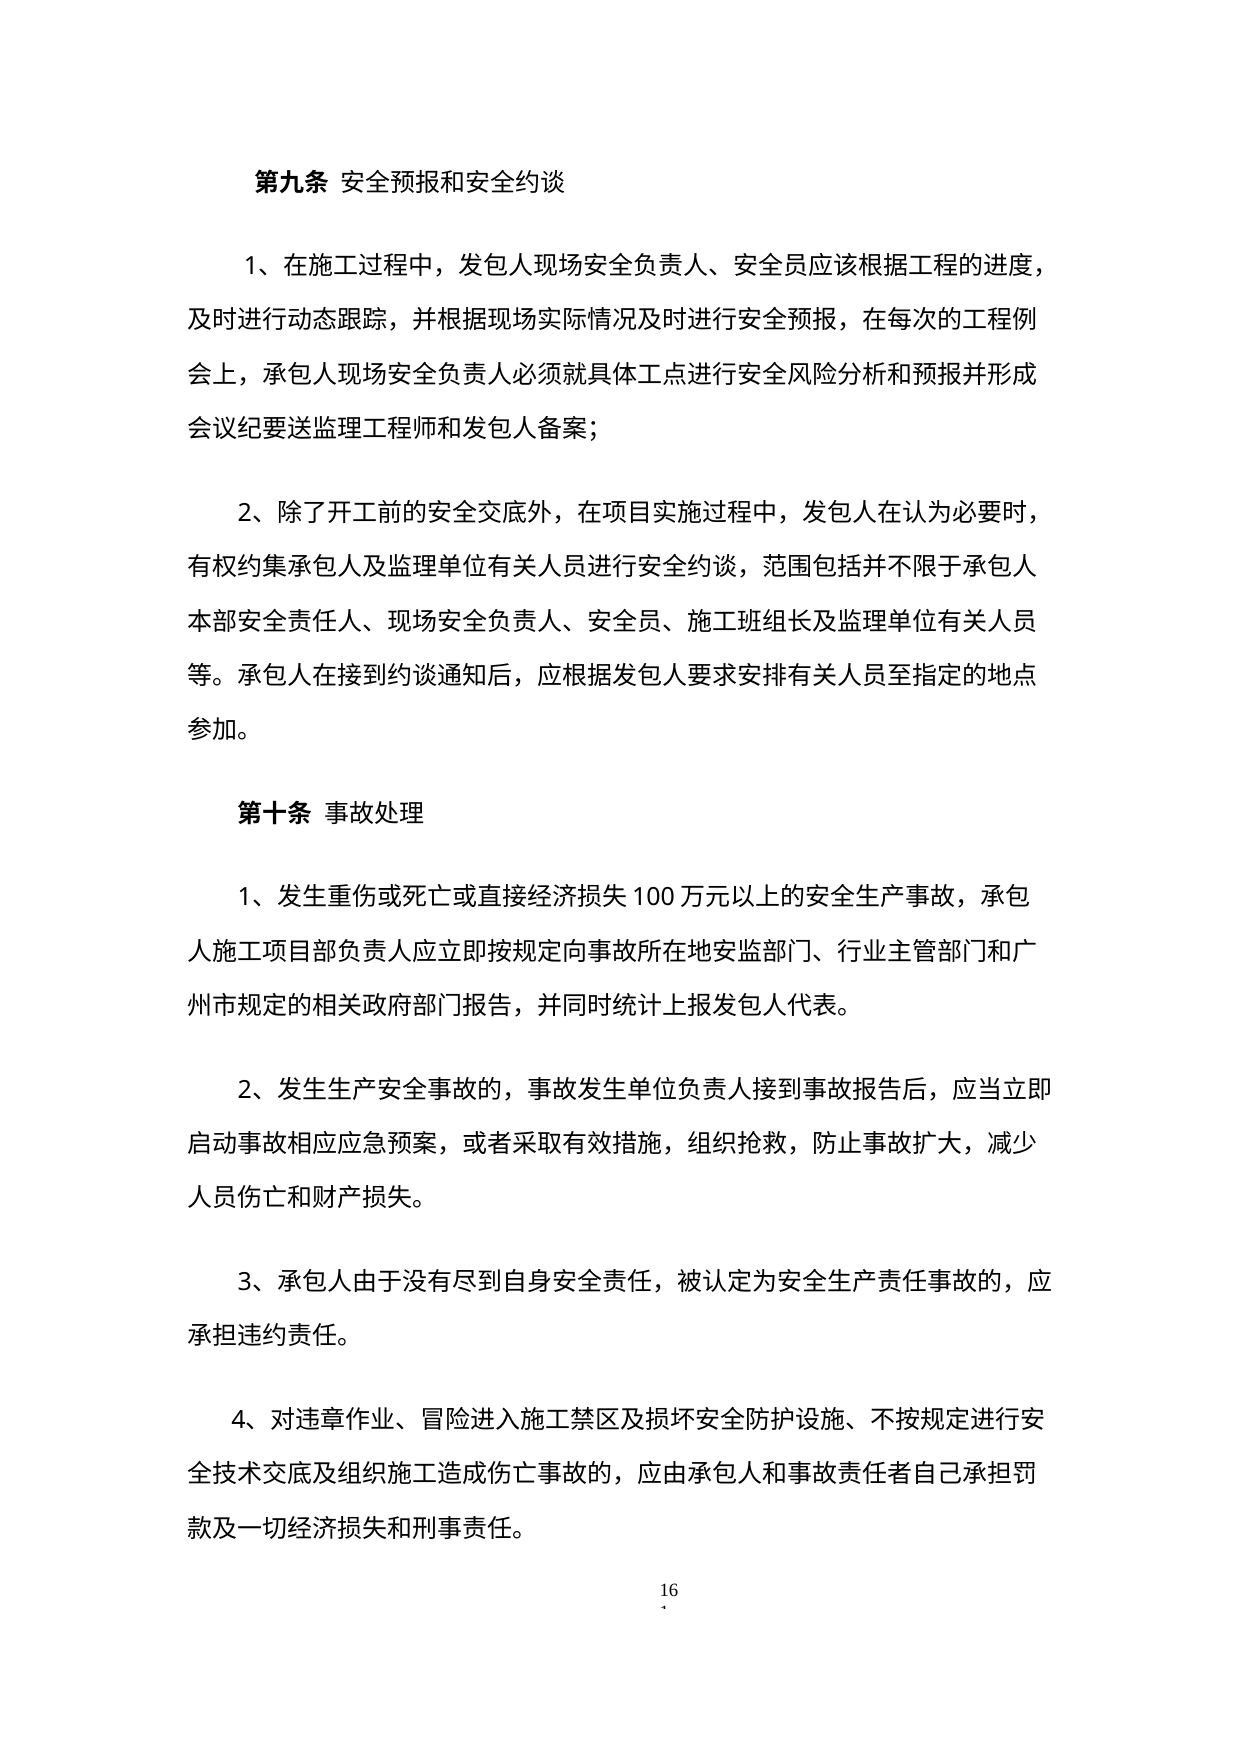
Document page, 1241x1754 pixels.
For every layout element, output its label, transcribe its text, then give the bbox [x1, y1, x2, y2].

text 2、除了开工前的安全交底外，在项目实施过程中，发包人在认为必要时，有权约集承包人及监理单位有关人员进行安全约谈，范围包括并不限于承包人本部安全责任人、现场安全负责人、安全员、施工班组长及监理单位有关人员等。承包人在接到约谈通知后，应根据发包人要求安排有关人员至指定的地点参加。 [187, 492, 1053, 746]
text 第十条 事故处理 [187, 793, 1053, 829]
text 1、在施工过程中，发包人现场安全负责人、安全员应该根据工程的进度，及时进行动态跟踪，并根据现场实际情况及时进行安全预报，在每次的工程例会上，承包人现场安全负责人必须就具体工点进行安全风险分析和预报并形成会议纪要送监理工程师和发包人备案； [187, 246, 1053, 445]
text 第九条 安全预报和安全约谈 [254, 162, 1053, 198]
text 2、发生生产安全事故的，事故发生单位负责人接到事故报告后，应当立即启动事故相应应急预案，或者采取有效措施，组织抢救，防止事故扩大，减少人员伤亡和财产损失。 [187, 1069, 1053, 1214]
text 1、发生重伤或死亡或直接经济损失100万元以上的安全生产事故，承包人施工项目部负责人应立即按规定向事故所在地安监部门、行业主管部门和广州市规定的相关政府部门报告，并同时统计上报发包人代表。 [187, 877, 1053, 1022]
text 4、对违章作业、冒险进入施工禁区及损坏安全防护设施、不按规定进行安全技术交底及组织施工造成伤亡事故的，应由承包人和事故责任者自己承担罚款及一切经济损失和刑事责任。 [187, 1399, 1053, 1544]
text 3、承包人由于没有尽到自身安全责任，被认定为安全生产责任事故的，应承担违约责任。 [187, 1261, 1053, 1352]
